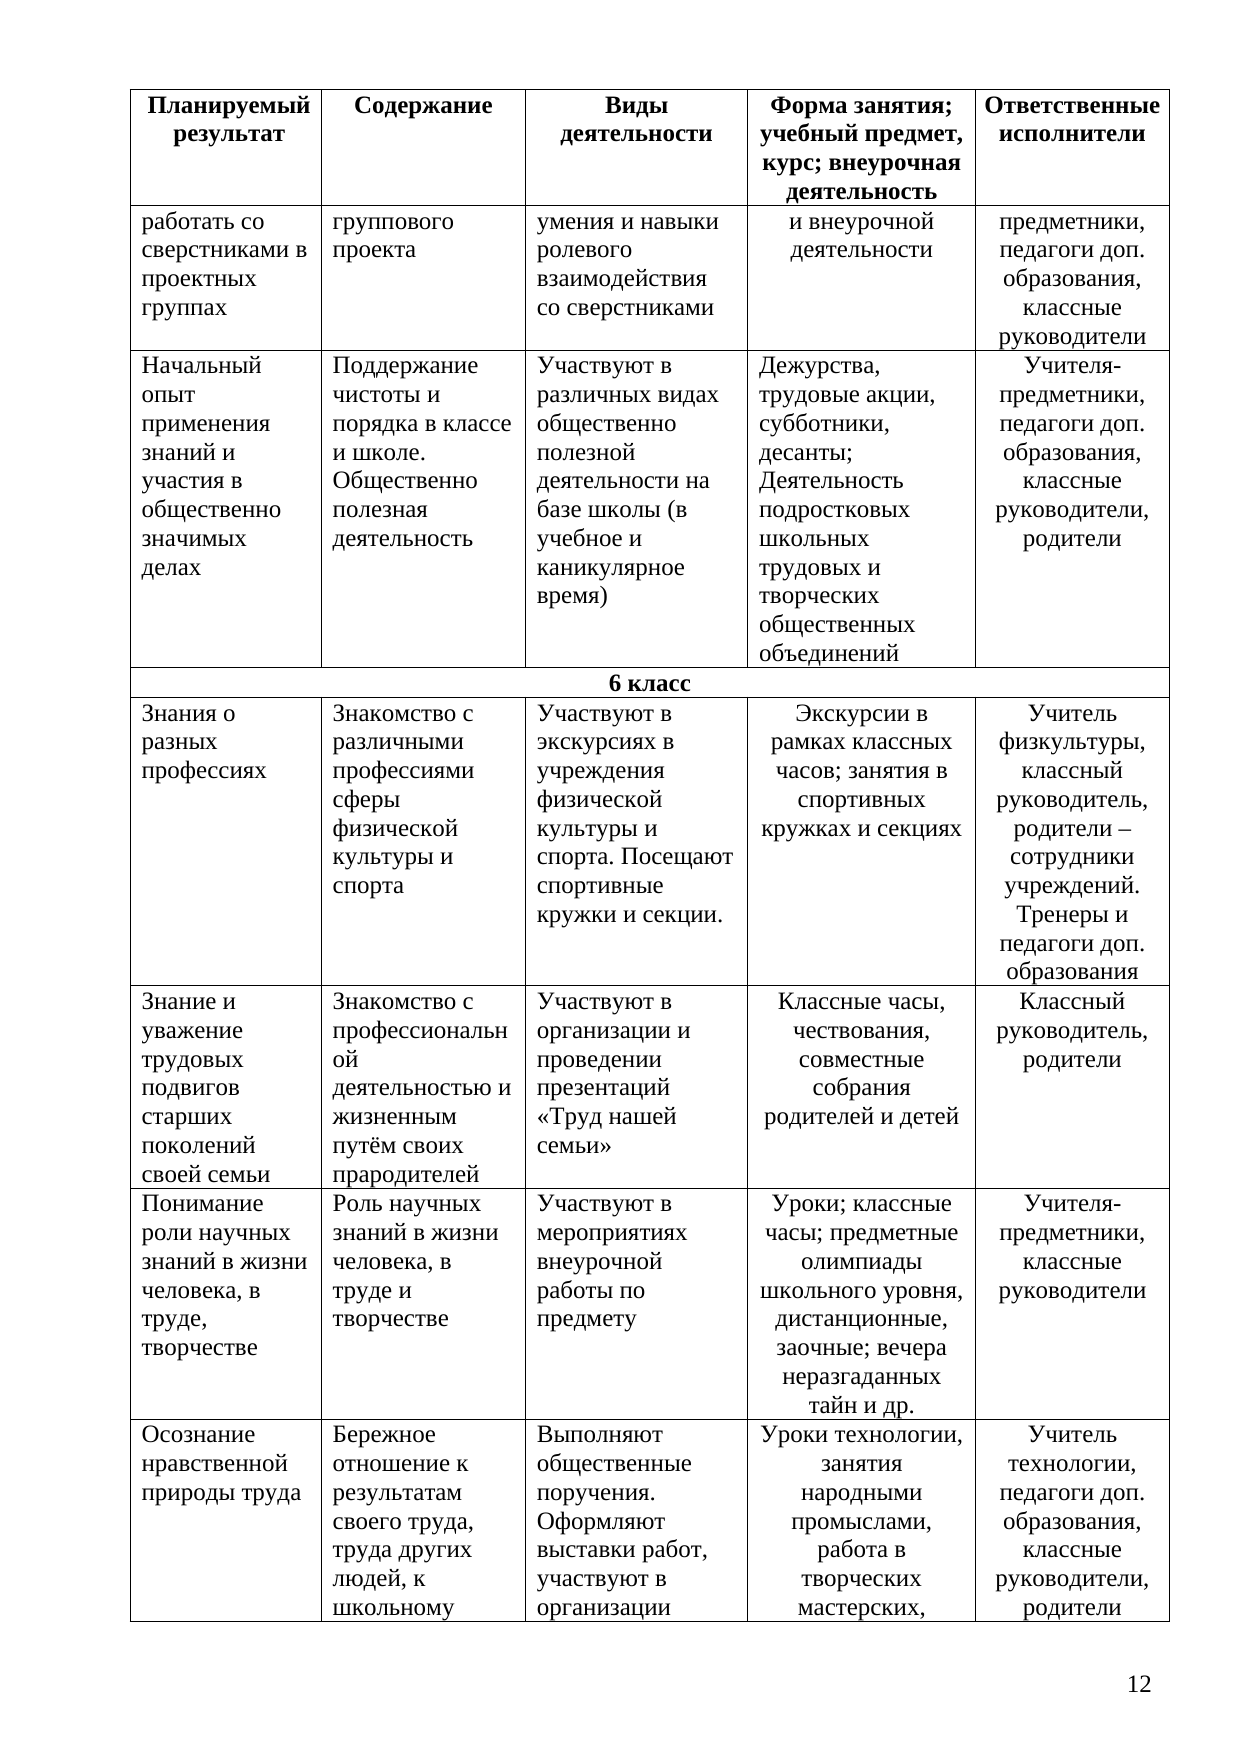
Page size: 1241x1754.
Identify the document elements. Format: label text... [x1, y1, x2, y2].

table_cell Участвуют в экскурсиях в учреждения физической культуры и спорта. Посещают спортивные кружки и секции. [526, 698, 747, 985]
table_header Содержание [322, 90, 525, 205]
table_cell Уроки; классные часы; предметные олимпиады школьного уровня, дистанционные, заочные; вечера неразгаданных тайн и др. [748, 1189, 975, 1418]
table_cell 6 класс [131, 668, 1169, 697]
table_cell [526, 1420, 747, 1621]
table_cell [131, 206, 321, 349]
table_cell Участвуют в различных видах общественно полезной деятельности на базе школы (в учебное и каникулярное время) [526, 351, 747, 667]
table_cell Знание и уважение трудовых подвигов старших поколений своей семьи [131, 986, 321, 1187]
table_cell Участвуют в организации и проведении презентаций «Труд нашей семьи» [526, 986, 747, 1187]
table_cell Знакомство с профессиональной деятельностью и жизненным путём своих прародителей [322, 986, 525, 1187]
table_cell Экскурсии в рамках классных часов; занятия в спортивных кружках и секциях [748, 698, 975, 985]
table_header Планируемый результат [131, 90, 321, 205]
table_cell Знания о разных профессиях [131, 698, 321, 985]
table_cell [748, 1420, 975, 1621]
table_header Форма занятия; учебный предмет, курс; внеурочная деятельность [748, 90, 975, 205]
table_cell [526, 206, 747, 349]
table_cell Начальный опыт применения знаний и участия в общественно значимых делах [131, 351, 321, 667]
table_cell Выполнение группового проекта [322, 206, 525, 349]
table_cell Понимание роли научных знаний в жизни человека, в труде, творчестве [131, 1189, 321, 1418]
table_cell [976, 1420, 1169, 1621]
table_cell Знакомство с различными профессиями сферы физической культуры и спорта [322, 698, 525, 985]
table_cell Классный руководитель, родители [976, 986, 1169, 1187]
table_header Виды деятельности [526, 90, 747, 205]
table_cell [322, 1420, 525, 1621]
table_cell Учителя-предметники, педагоги доп. образования, классные руководители, родители [976, 351, 1169, 667]
table_cell Поддержание чистоты и порядка в классе и школе. Общественно полезная деятельность [322, 351, 525, 667]
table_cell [976, 206, 1169, 349]
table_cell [748, 206, 975, 349]
table_header Ответственные исполнители [976, 90, 1169, 205]
table_cell Учителя-предметники, классные руководители [976, 1189, 1169, 1418]
table_cell Дежурства, трудовые акции, субботники, десанты; Деятельность подростковых школьных трудовых и творческих общественных объединений [748, 351, 975, 667]
table_cell Классные часы, чествования, совместные собрания родителей и детей [748, 986, 975, 1187]
table_cell Учитель физкультуры, классный руководитель, родители – сотрудники учреждений. Тренеры и педагоги доп. образования [976, 698, 1169, 985]
table_cell Осознание нравственной природы труда [131, 1420, 321, 1621]
table_cell Участвуют в мероприятиях внеурочной работы по предмету [526, 1189, 747, 1418]
table_cell Роль научных знаний в жизни человека, в труде и творчестве [322, 1189, 525, 1418]
